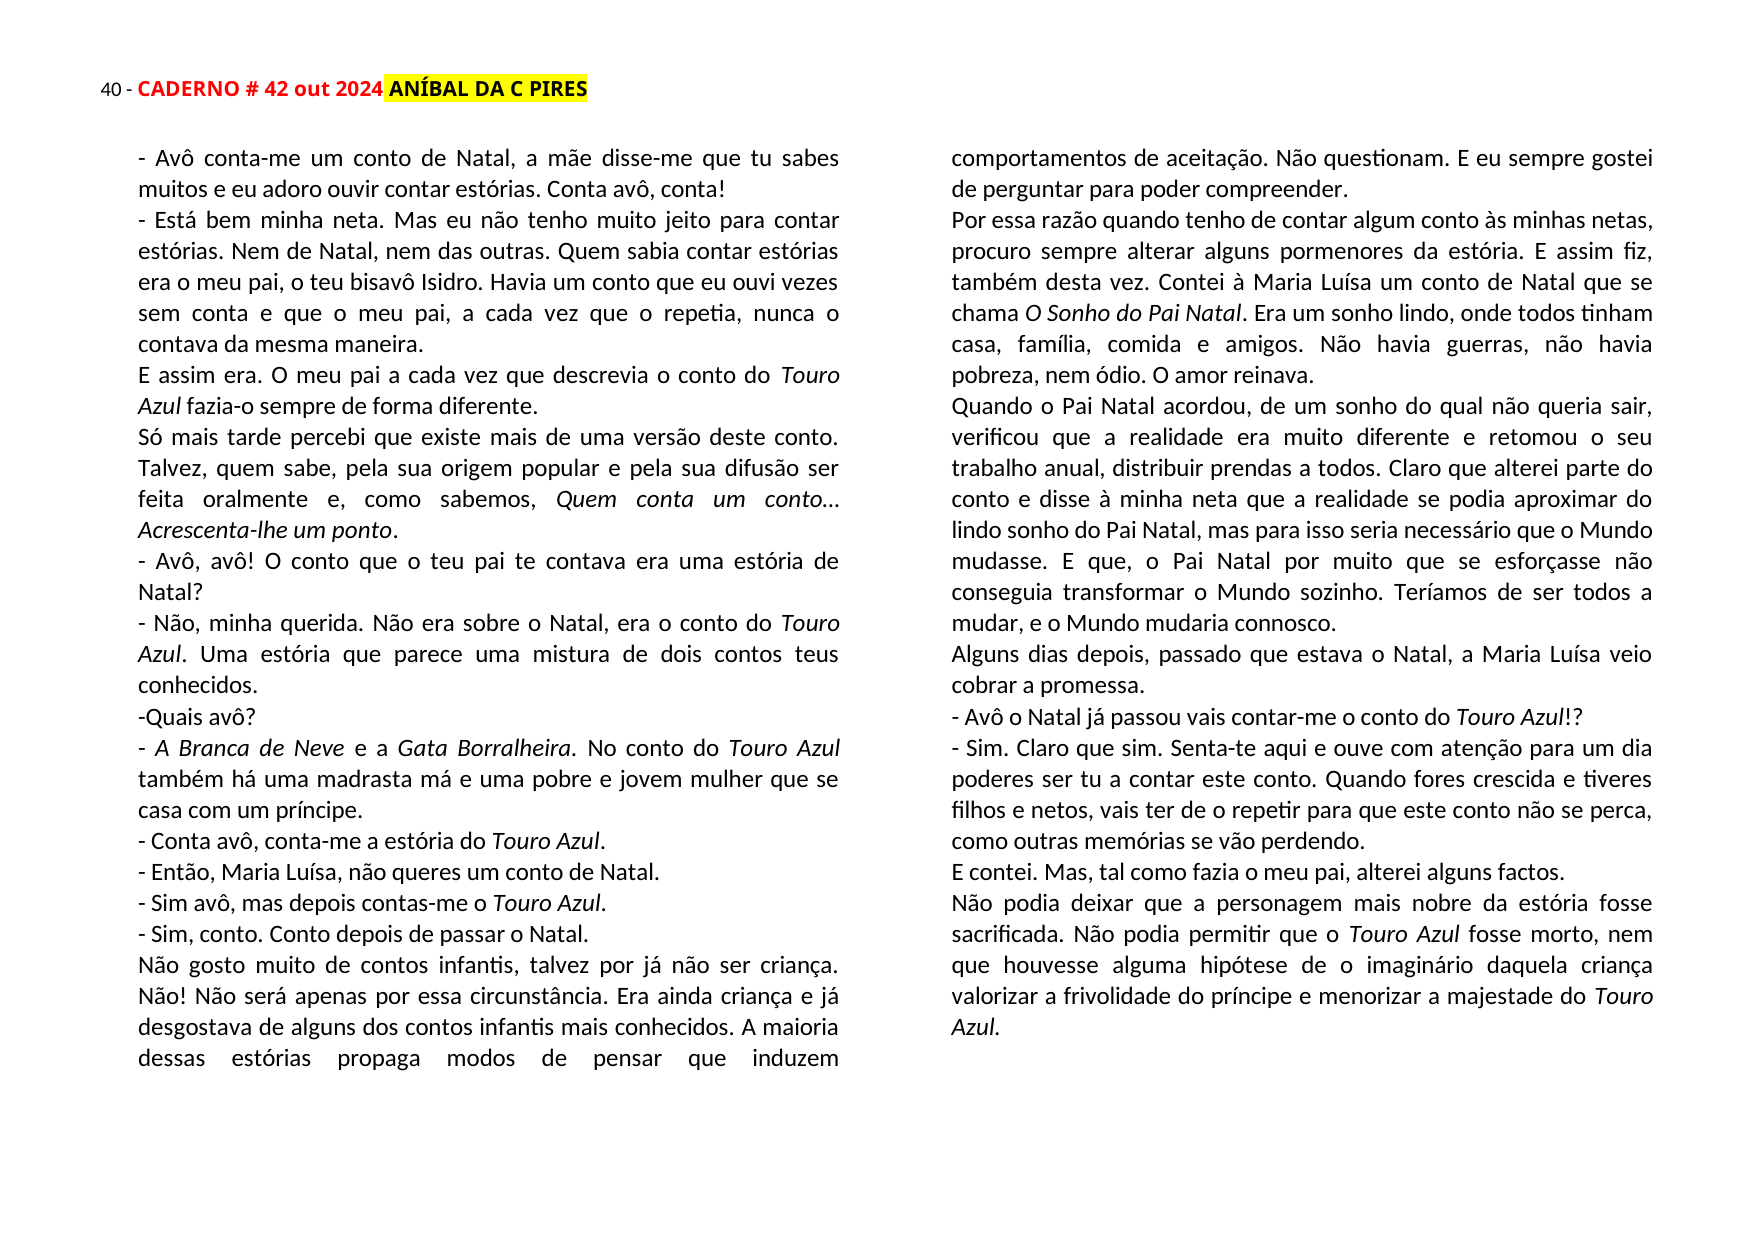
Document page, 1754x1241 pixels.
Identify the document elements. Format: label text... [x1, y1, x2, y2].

text - Está bem minha neta. Mas eu não tenho muito jeito para contar estórias. Nem de Natal, nem das outras. Quem sabia contar estórias era o meu pai, o teu bisavô Isidro. Havia um conto que eu ouvi vezes sem conta e que o meu pai, a cada vez que o repetia, nunca o contava da mesma maneira. [138, 204, 840, 359]
text - A Branca de Neve e a Gata Borralheira. No conto do Touro Azul também há uma madrasta má e uma pobre e jovem mulher que se casa com um príncipe. [138, 732, 840, 825]
text - Conta avô, conta-me a estória do Touro Azul. [138, 825, 840, 856]
text E contei. Mas, tal como fazia o meu pai, alterei alguns factos. [951, 856, 1653, 887]
text Alguns dias depois, passado que estava o Natal, a Maria Luísa veio cobrar a promessa. [951, 638, 1653, 701]
text Não gosto muito de contos infantis, talvez por já não ser criança. Não! Não será apenas por essa circunstância. Era ainda criança e já desgostava de alguns dos contos infantis mais conhecidos. A maioria dessas estórias propaga modos de pensar que induzem comportamentos de aceitação. Não questionam. E eu sempre gostei de perguntar para poder compreender. [951, 142, 1653, 204]
text Por essa razão quando tenho de contar algum conto às minhas netas, procuro sempre alterar alguns pormenores da estória. E assim fiz, também desta vez. Contei à Maria Luísa um conto de Natal que se chama O Sonho do Pai Natal. Era um sonho lindo, onde todos tinham casa, família, comida e amigos. Não havia guerras, não havia pobreza, nem ódio. O amor reinava. [951, 204, 1653, 390]
text -Quais avô? [138, 701, 840, 732]
text - Não, minha querida. Não era sobre o Natal, era o conto do Touro Azul. Uma estória que parece uma mistura de dois contos teus conhecidos. [138, 607, 840, 701]
text Só mais tarde percebi que existe mais de uma versão deste conto. Talvez, quem sabe, pela sua origem popular e pela sua difusão ser feita oralmente e, como sabemos, Quem conta um conto… Acrescenta-lhe um ponto. [138, 421, 840, 545]
text - Sim avô, mas depois contas-me o Touro Azul. [138, 887, 840, 918]
text - Avô, avô! O conto que o teu pai te contava era uma estória de Natal? [138, 545, 840, 607]
text - Sim. Claro que sim. Senta-te aqui e ouve com atenção para um dia poderes ser tu a contar este conto. Quando fores crescida e tiveres filhos e netos, vais ter de o repetir para que este conto não se perca, como outras memórias se vão perdendo. [951, 732, 1653, 856]
text - Sim, conto. Conto depois de passar o Natal. [138, 918, 840, 949]
text Não gosto muito de contos infantis, talvez por já não ser criança. Não! Não será apenas por essa circunstância. Era ainda criança e já desgostava de alguns dos contos infantis mais conhecidos. A maioria dessas estórias propaga modos de pensar que induzem comportamentos de aceitação. Não questionam. E eu sempre gostei de perguntar para poder compreender. [138, 949, 840, 1073]
text E assim era. O meu pai a cada vez que descrevia o conto do Touro Azul fazia-o sempre de forma diferente. [138, 359, 840, 421]
text - Avô conta-me um conto de Natal, a mãe disse-me que tu sabes muitos e eu adoro ouvir contar estórias. Conta avô, conta! [138, 142, 840, 204]
text Quando o Pai Natal acordou, de um sonho do qual não queria sair, verificou que a realidade era muito diferente e retomou o seu trabalho anual, distribuir prendas a todos. Claro que alterei parte do conto e disse à minha neta que a realidade se podia aproximar do lindo sonho do Pai Natal, mas para isso seria necessário que o Mundo mudasse. E que, o Pai Natal por muito que se esforçasse não conseguia transformar o Mundo sozinho. Teríamos de ser todos a mudar, e o Mundo mudaria connosco. [951, 390, 1653, 638]
text Não podia deixar que a personagem mais nobre da estória fosse sacrificada. Não podia permitir que o Touro Azul fosse morto, nem que houvesse alguma hipótese de o imaginário daquela criança valorizar a frivolidade do príncipe e menorizar a majestade do Touro Azul. [951, 887, 1653, 1042]
text - Avô o Natal já passou vais contar-me o conto do Touro Azul!? [951, 701, 1653, 732]
text - Então, Maria Luísa, não queres um conto de Natal. [138, 856, 840, 887]
